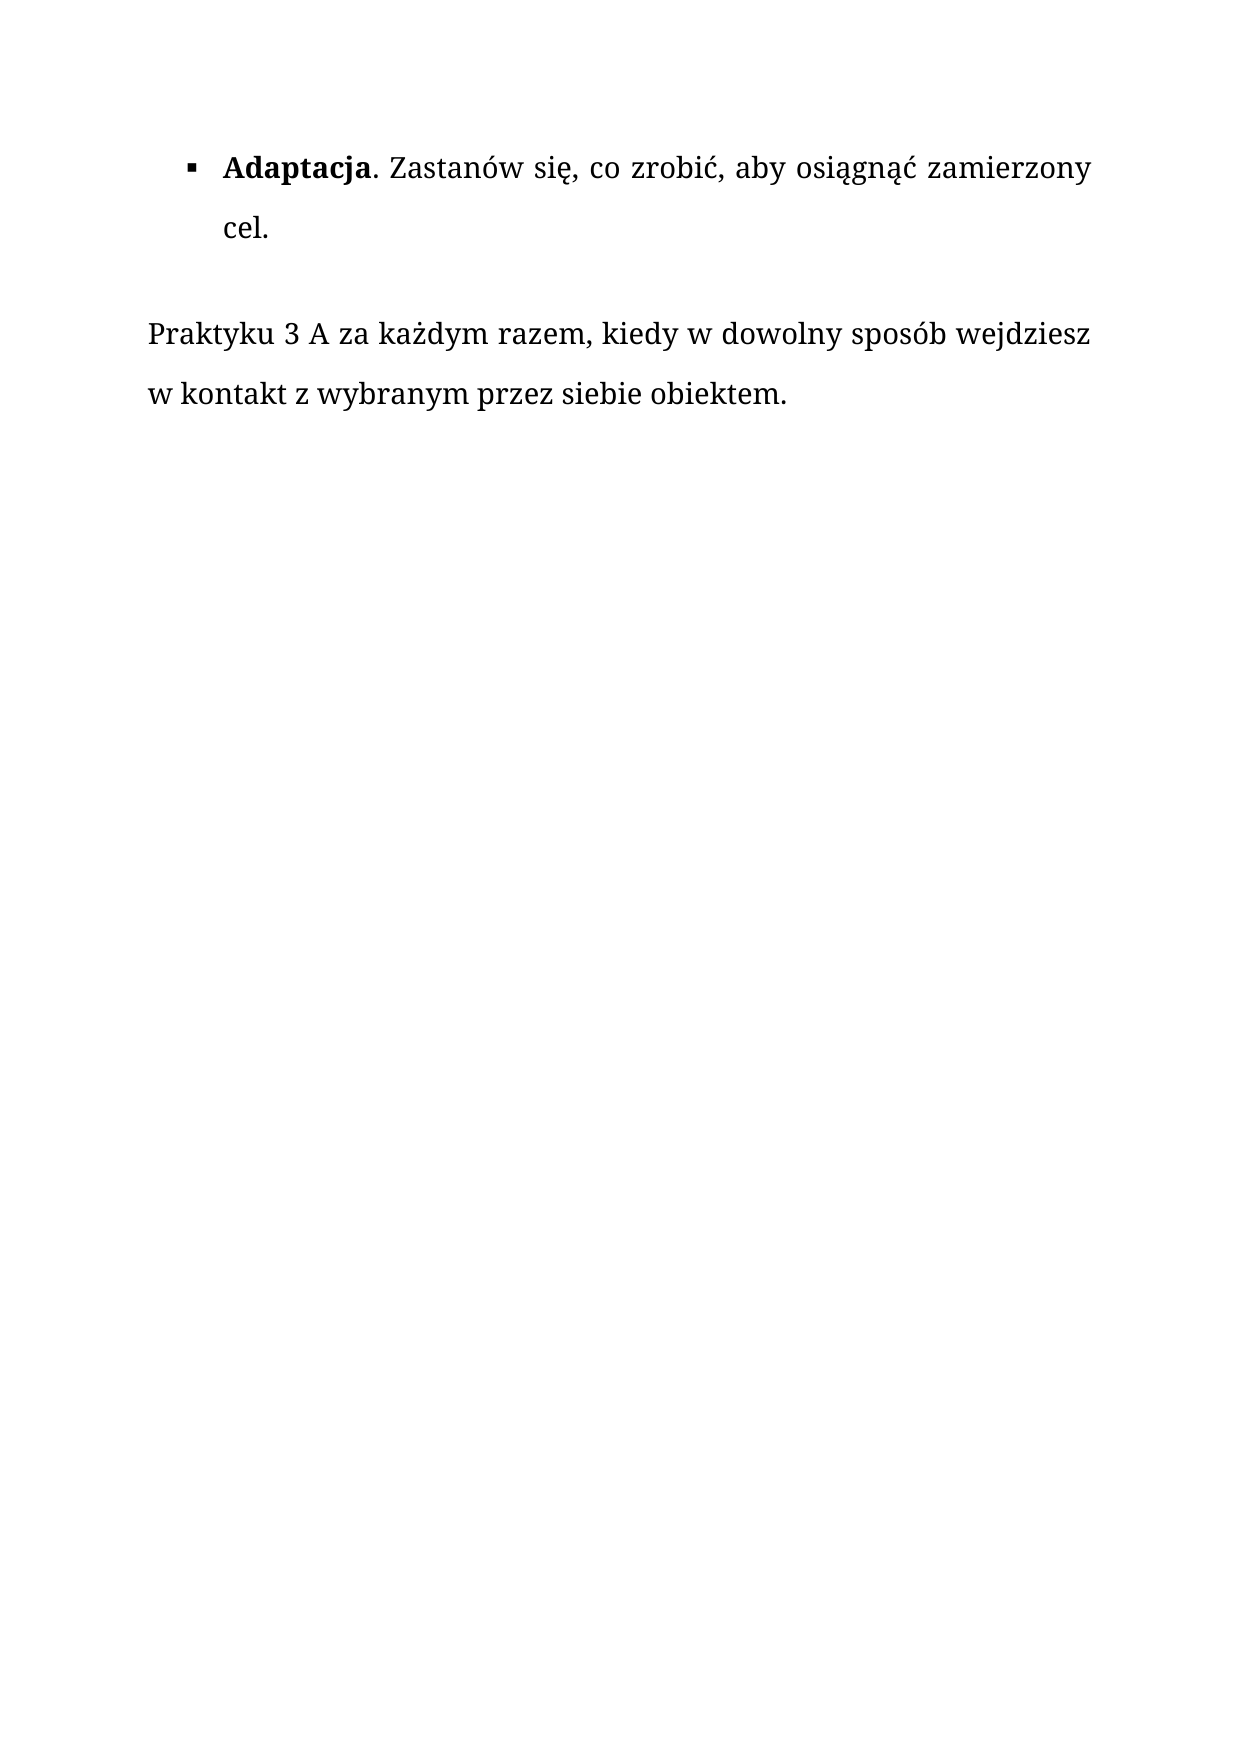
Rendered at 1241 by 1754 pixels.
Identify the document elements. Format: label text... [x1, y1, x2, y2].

list Adaptacja. Zastanów się, co zrobić, aby osiągnąć zamierzony cel. [185, 148, 1093, 247]
text Praktyku 3 A za każdym razem, kiedy w dowolny sposób wejdziesz w kontakt z wybranym przez siebie obiektem. [148, 313, 1093, 413]
